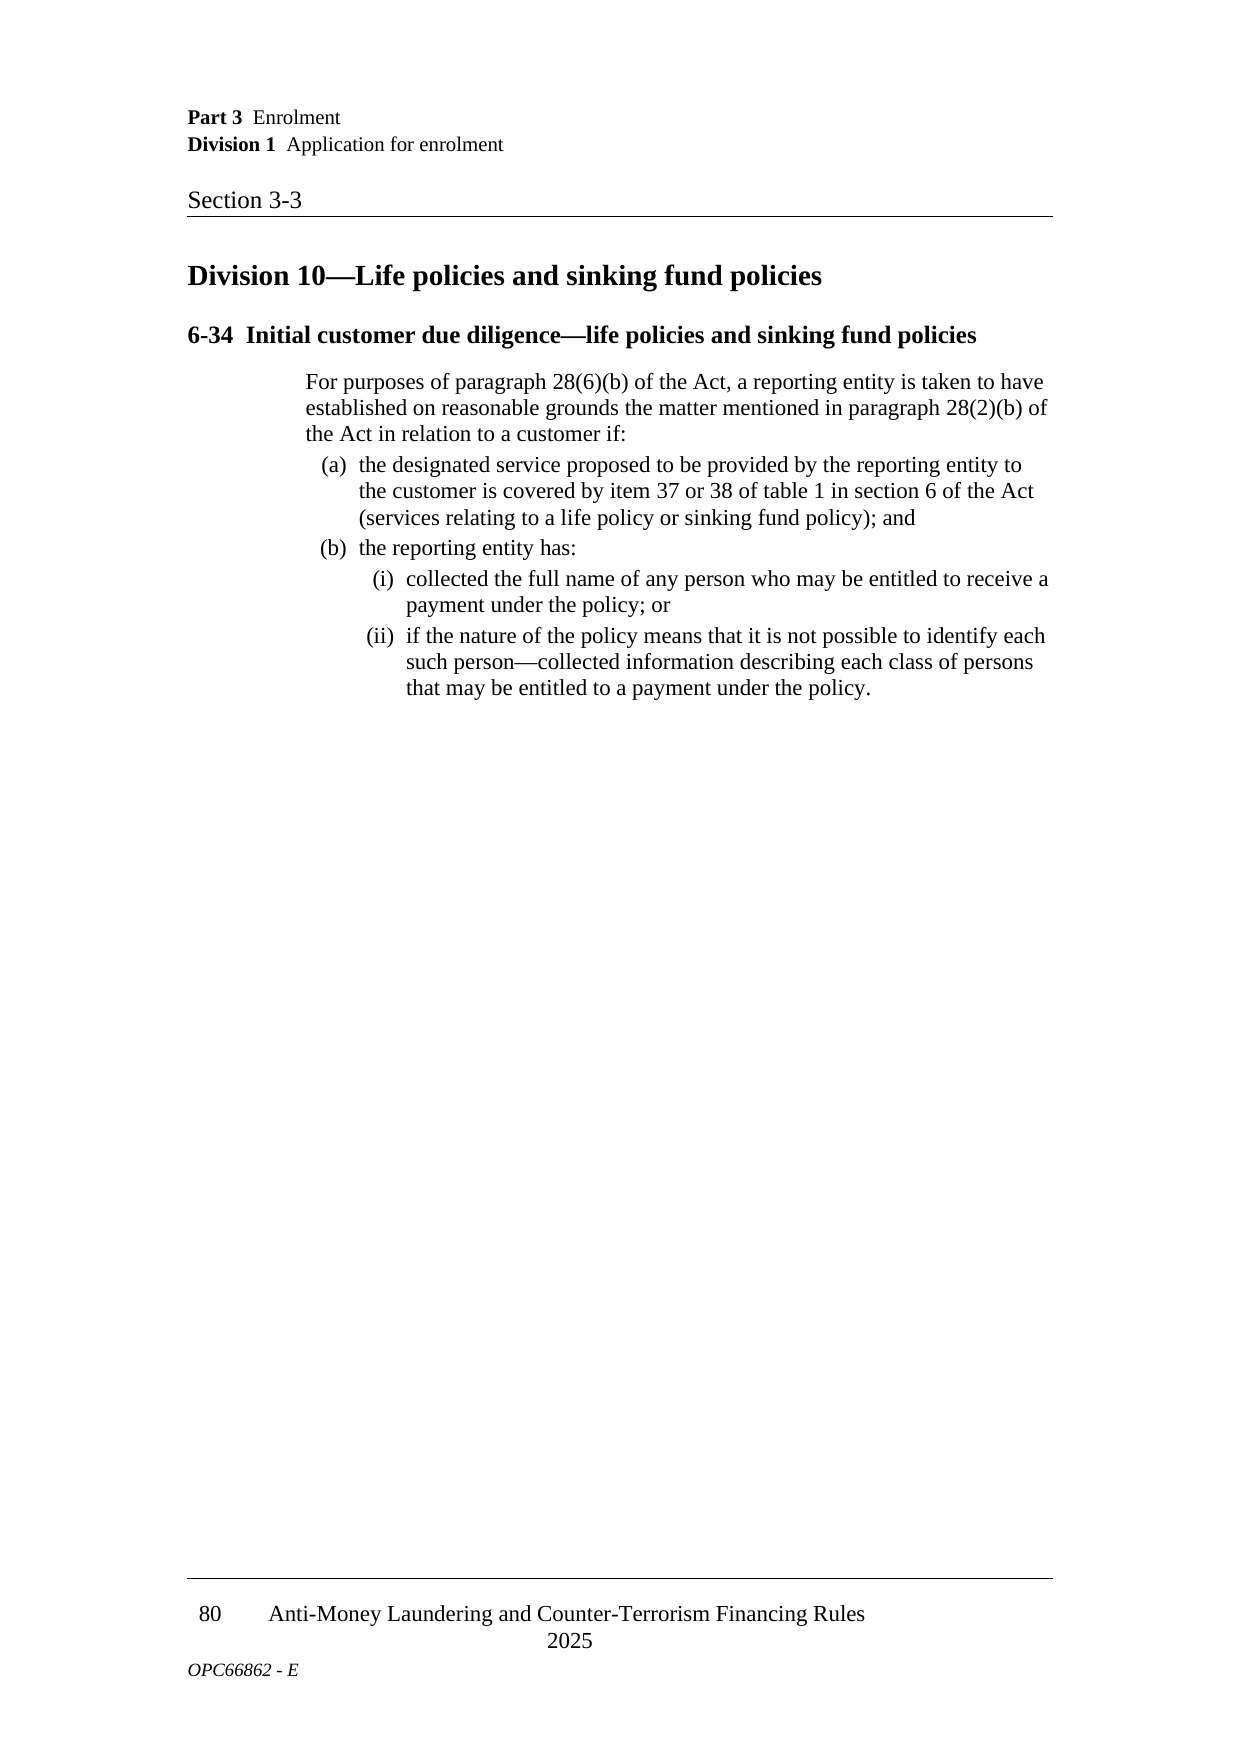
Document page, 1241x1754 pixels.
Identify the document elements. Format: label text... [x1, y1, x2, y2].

text 6-34 Initial customer due diligence—life policies and sinking fund policies [187, 320, 1053, 349]
text Division 10—Life policies and sinking fund policies [187, 258, 1053, 291]
text (ii) if the nature of the policy means that it is not possible to identify each such person—collected information describing each class of persons that may be entitled to a payment under the policy. [187, 622, 1053, 701]
text (b) the reporting entity has: [187, 534, 1053, 561]
text (a) the designated service proposed to be provided by the reporting entity to the customer is covered by item 37 or 38 of table 1 in section 6 of the Act (services relating to a life policy or sinking fund policy); and [187, 451, 1053, 530]
text For purposes of paragraph 28(6)(b) of the Act, a reporting entity is taken to have established on reasonable grounds the matter mentioned in paragraph 28(2)(b) of the Act in relation to a customer if: [187, 368, 1053, 447]
text (i) collected the full name of any person who may be entitled to receive a payment under the policy; or [187, 565, 1053, 617]
